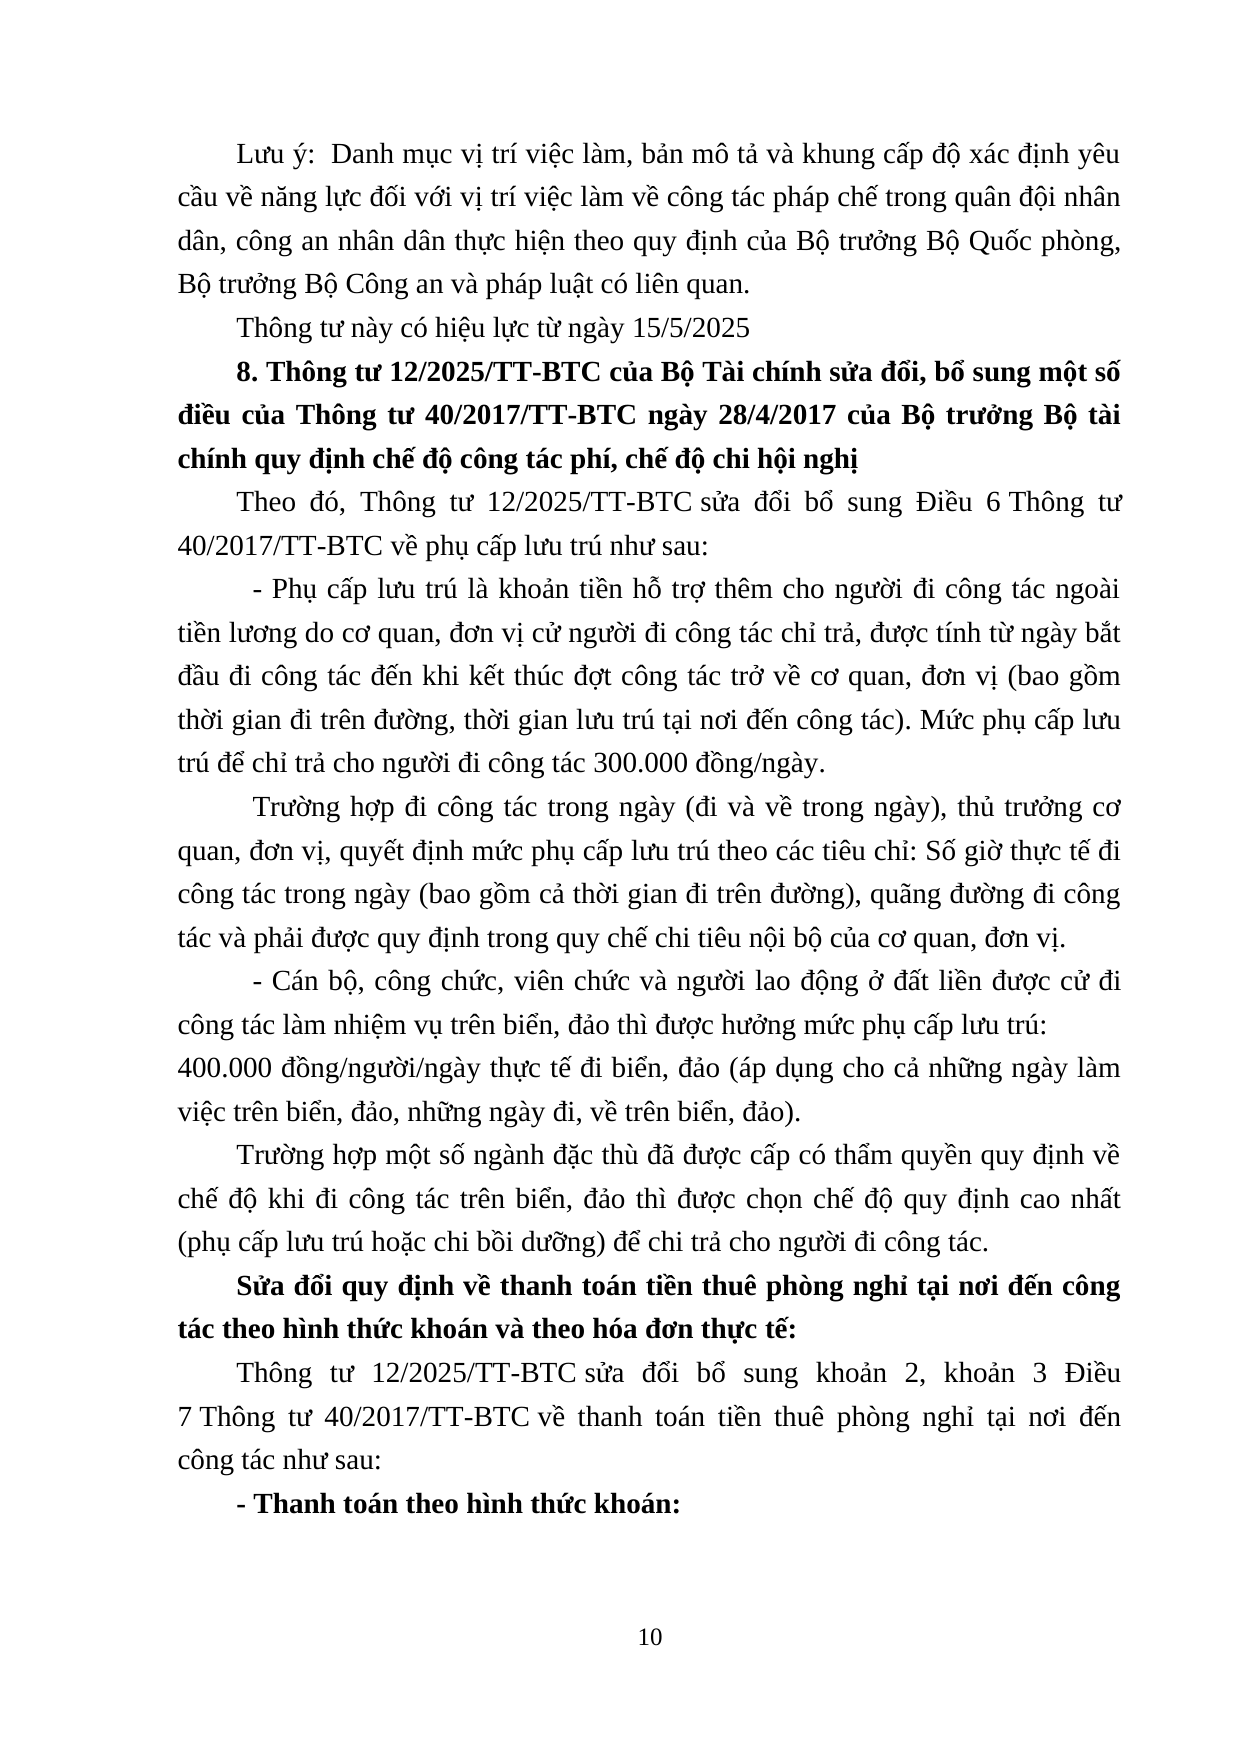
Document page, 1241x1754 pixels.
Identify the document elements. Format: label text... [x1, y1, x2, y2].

text Thông tư 12/2025/TT-BTC sửa đổi bổ sung khoản 2, khoản 3 Điều 7 Thông tư 40/2017/TT-BTC về thanh toán tiền thuê phòng nghỉ tại nơi đến công tác như sau: [177, 1355, 1122, 1476]
text - Phụ cấp lưu trú là khoản tiền hỗ trợ thêm cho người đi công tác ngoài tiền lương do cơ quan, đơn vị cử người đi công tác chỉ trả, được tính từ ngày bắt đầu đi công tác đến khi kết thúc đợt công tác trở về cơ quan, đơn vị (bao gồm thời gian đi trên đường, thời gian lưu trú tại nơi đến công tác). Mức phụ cấp lưu trú để chỉ trả cho người đi công tác 300.000 đồng/ngày. [177, 571, 1122, 779]
text - Cán bộ, công chức, viên chức và người lao động ở đất liền được cử đi công tác làm nhiệm vụ trên biển, đảo thì được hưởng mức phụ cấp lưu trú: [177, 963, 1122, 1040]
text Trường hợp một số ngành đặc thù đã được cấp có thẩm quyền quy định về chế độ khi đi công tác trên biển, đảo thì được chọn chế độ quy định cao nhất (phụ cấp lưu trú hoặc chi bồi dưỡng) để chi trả cho người đi công tác. [177, 1137, 1122, 1258]
text Thông tư này có hiệu lực từ ngày 15/5/2025 [177, 310, 1122, 344]
text Trường hợp đi công tác trong ngày (đi và về trong ngày), thủ trưởng cơ quan, đơn vị, quyết định mức phụ cấp lưu trú theo các tiêu chỉ: Số giờ thực tế đi công tác trong ngày (bao gồm cả thời gian đi trên đường), quãng đường đi công tác và phải được quy định trong quy chế chi tiêu nội bộ của cơ quan, đơn vị. [177, 789, 1122, 953]
text - Thanh toán theo hình thức khoán: [177, 1486, 1122, 1519]
text Theo đó, Thông tư 12/2025/TT-BTC sửa đổi bổ sung Điều 6 Thông tư 40/2017/TT-BTC về phụ cấp lưu trú như sau: [177, 484, 1122, 561]
subtitle Sửa đổi quy định về thanh toán tiền thuê phòng nghỉ tại nơi đến công tác theo hình thức khoán và theo hóa đơn thực tế: [177, 1268, 1122, 1345]
text 8. Thông tư 12/2025/TT-BTC của Bộ Tài chính sửa đổi, bổ sung một số điều của Thông tư 40/2017/TT-BTC ngày 28/4/2017 của Bộ trưởng Bộ tài chính quy định chế độ công tác phí, chế độ chi hội nghị [177, 354, 1122, 474]
text Lưu ý: Danh mục vị trí việc làm, bản mô tả và khung cấp độ xác định yêu cầu về năng lực đối với vị trí việc làm về công tác pháp chế trong quân đội nhân dân, công an nhân dân thực hiện theo quy định của Bộ trưởng Bộ Quốc phòng, Bộ trưởng Bộ Công an và pháp luật có liên quan. [177, 136, 1122, 300]
text 400.000 đồng/người/ngày thực tế đi biển, đảo (áp dụng cho cả những ngày làm việc trên biển, đảo, những ngày đi, về trên biển, đảo). [177, 1050, 1122, 1127]
